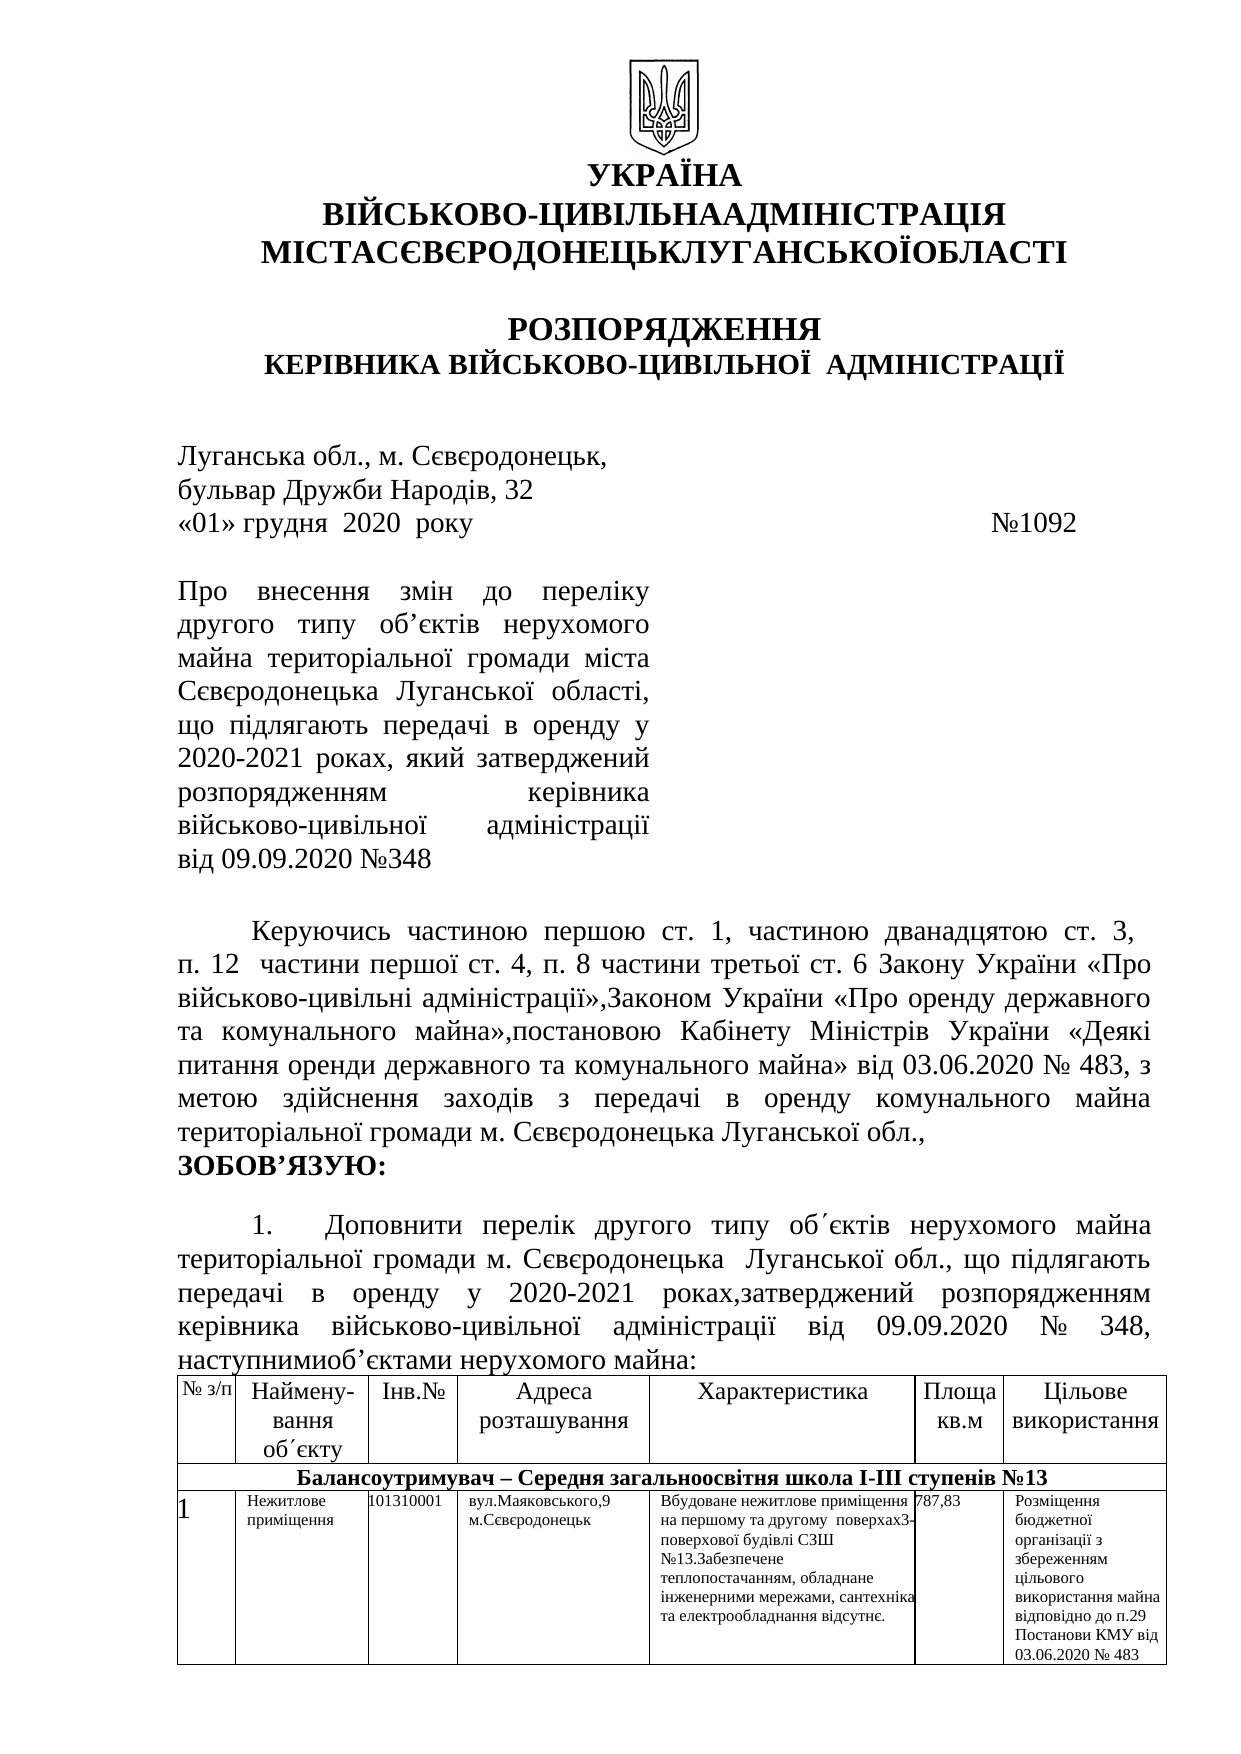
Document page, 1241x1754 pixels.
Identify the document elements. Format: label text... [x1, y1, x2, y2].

text ВІЙСЬКОВО-ЦИВІЛЬНААДМІНІСТРАЦІЯ [177, 194, 1152, 232]
text Про внесення змін до переліку другого типу об’єктів нерухомого майна територіальної громади міста Сєвєродонецька Луганської області, що підлягають передачі в оренду у 2020-2021 роках, який затверджений розпорядженням керівника військово-цивільної адміністрації від 09.09.2020 №348 [177, 573, 650, 874]
table_cell Розміщення бюджетної організації з збереженням цільового використання майна відповідно до п.29 Постанови КМУ від 03.06.2020 № 483 [1004, 1491, 1166, 1663]
table_cell Нежитлове приміщення [236, 1491, 368, 1663]
text УКРАЇНА [177, 156, 1152, 194]
text Керуючись частиною першою ст. 1, частиною дванадцятою ст. 3, п. 12 частини першої ст. 4, п. 8 частини третьої ст. 6 Закону України «Про військово-цивільні адміністрації»,Законом України «Про оренду державного та комунального майна»,постановою Кабінету Міністрів України «Деякі питання оренди державного та комунального майна» від 03.06.2020 № 483, з метою здійснення заходів з передачі в оренду комунального майна територіальної громади м. Сєвєродонецька Луганської обл., [177, 913, 1152, 1148]
table_cell Балансоутримувач – Середня загальноосвітня школа І-ІІІ ступенів №13 [178, 1464, 1166, 1490]
text бульвар Дружби Народів, 32 [177, 472, 1152, 506]
table_header Цільове використання [1004, 1376, 1166, 1463]
text КЕРІВНИКА ВІЙСЬКОВО-ЦИВІЛЬНОЇ АДМІНІСТРАЦІЇ [177, 347, 1152, 381]
text МІСТАСЄВЄРОДОНЕЦЬКЛУГАНСЬКОЇОБЛАСТІ [177, 232, 1152, 271]
table_header Інв.№ [369, 1376, 457, 1463]
table_cell вул.Маяковського,9 м.Сєвєродонецьк [458, 1491, 649, 1663]
subtitle Луганська обл., м. Сєвєродонецьк, [177, 438, 1152, 472]
title РОЗПОРЯДЖЕННЯ [177, 309, 1152, 347]
table_header Характеристика [650, 1376, 914, 1463]
table_header № з/п [178, 1376, 235, 1463]
table_header Наймену-вання обєкту [236, 1376, 368, 1463]
text ЗОБОВ’ЯЗУЮ: [177, 1148, 1152, 1181]
table_cell 1 [178, 1491, 235, 1663]
table_header Площа кв.м [916, 1376, 1003, 1463]
text «01» грудня 2020 року №1092 [177, 506, 1152, 539]
table_header Адреса розташування [458, 1376, 649, 1463]
table_cell 787,83 [916, 1491, 1003, 1663]
table_cell Вбудоване нежитлове приміщення на першому та другому поверхах3-поверхової будівлі СЗШ №13.Забезпечене теплопостачанням, обладнане інженерними мережами, сантехніка та електрообладнання відсутнє. [650, 1491, 914, 1663]
table_cell 101310001 [369, 1491, 457, 1663]
list Доповнити перелік другого типу обєктів нерухомого майна територіальної громади м. Сєвєродонецька Луганської обл., що підлягають передачі в оренду у 2020-2021 роках,затверджений розпорядженням керівника військово-цивільної адміністрації від 09.09.2020 № 348, наступнимиоб’єктами нерухомого майна: [177, 1207, 1152, 1375]
